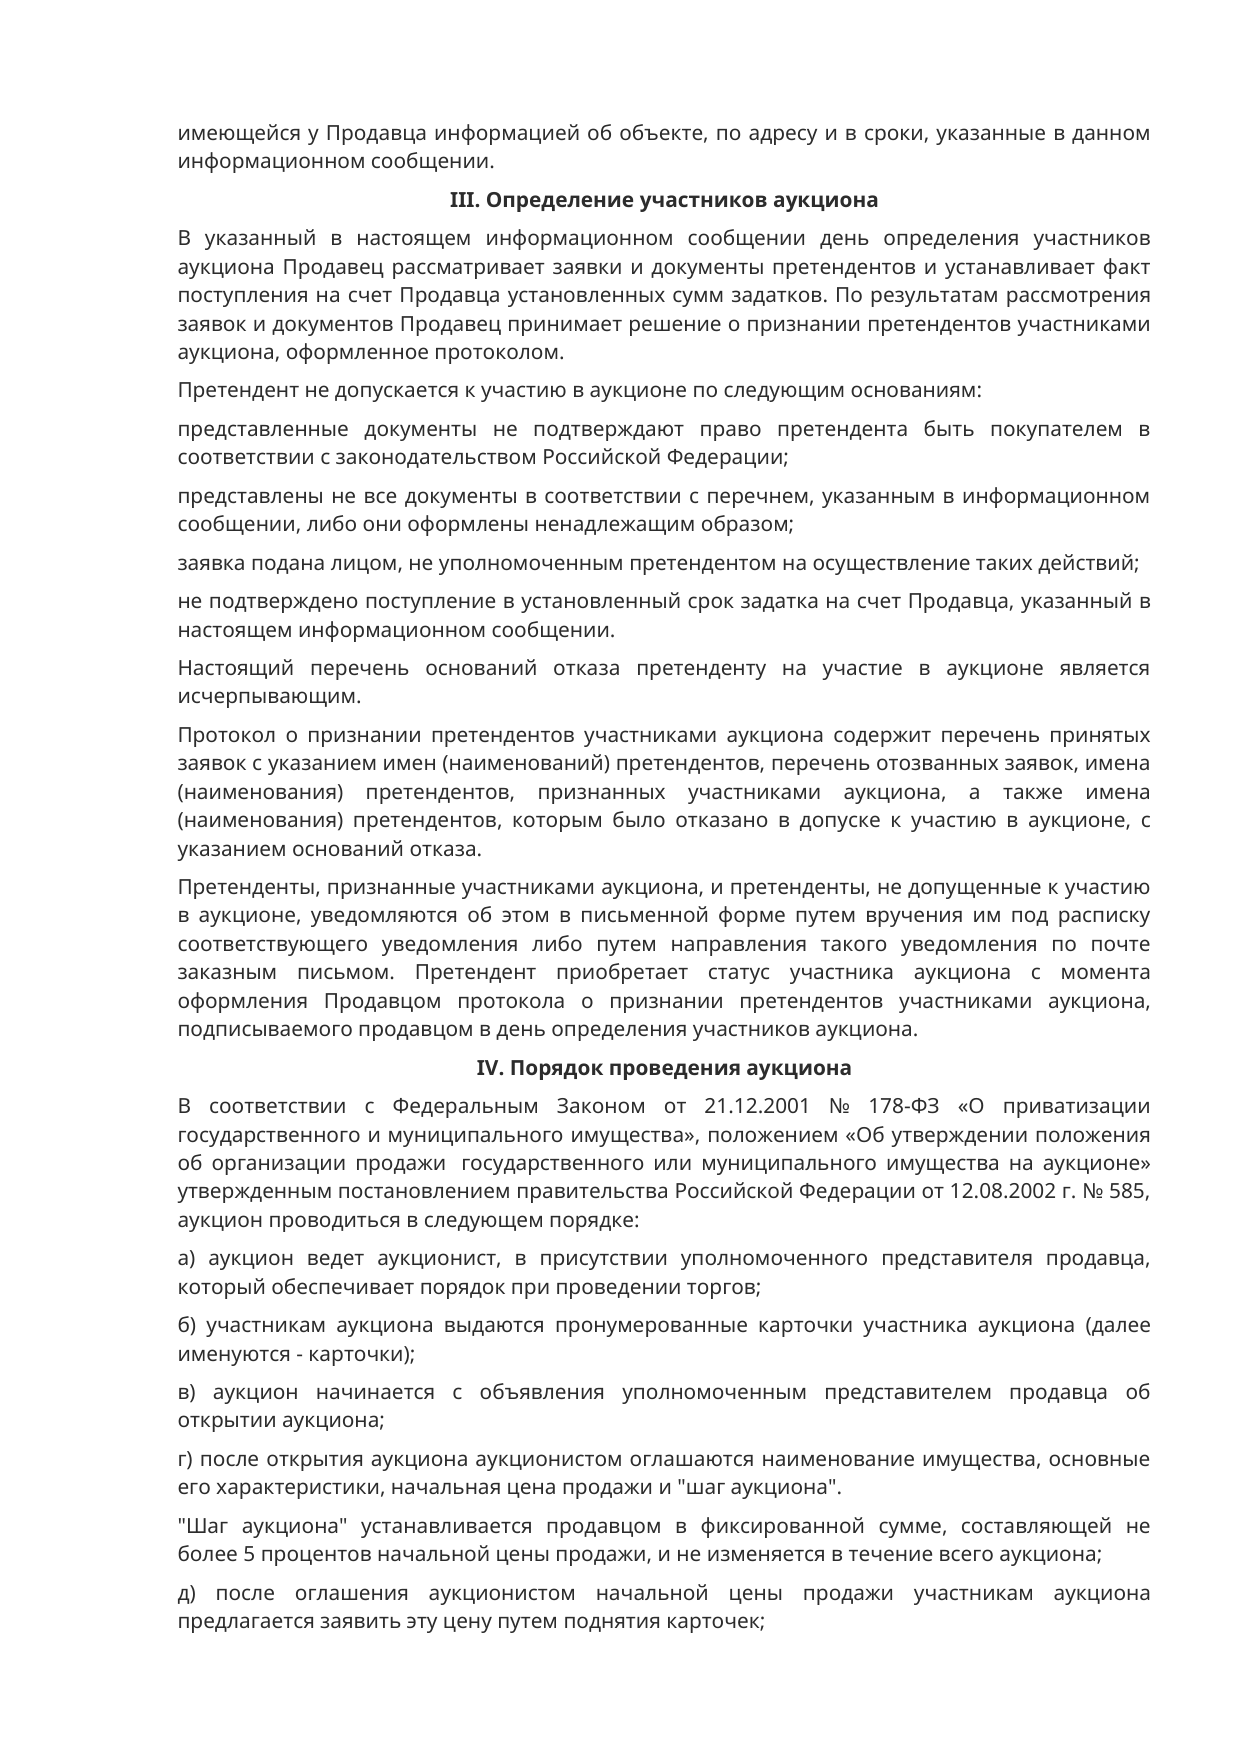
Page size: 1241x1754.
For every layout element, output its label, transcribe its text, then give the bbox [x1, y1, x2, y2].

text в) аукцион начинается с объявления уполномоченным представителем продавца об открытии аукциона; [177, 1377, 1152, 1434]
text В соответствии с Федеральным Законом от 21.12.2001 № 178-ФЗ «О приватизации государственного и муниципального имущества», положением «Об утверждении положения об организации продажи государственного или муниципального имущества на аукционе» утвержденным постановлением правительства Российской Федерации от 12.08.2002 г. № 585, аукцион проводиться в следующем порядке: [177, 1091, 1152, 1233]
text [177, 118, 1152, 175]
text представлены не все документы в соответствии с перечнем, указанным в информационном сообщении, либо они оформлены ненадлежащим образом; [177, 481, 1152, 538]
text б) участникам аукциона выдаются пронумерованные карточки участника аукциона (далее именуются - карточки); [177, 1310, 1152, 1367]
text д) после оглашения аукционистом начальной цены продажи участникам аукциона предлагается заявить эту цену путем поднятия карточек; [177, 1578, 1152, 1635]
text Настоящий перечень оснований отказа претенденту на участие в аукционе является исчерпывающим. [177, 653, 1152, 710]
text заявка подана лицом, не уполномоченным претендентом на осуществление таких действий; [177, 548, 1152, 576]
text не подтверждено поступление в установленный срок задатка на счет Продавца, указанный в настоящем информационном сообщении. [177, 586, 1152, 643]
text Претендент не допускается к участию в аукционе по следующим основаниям: [177, 376, 1152, 404]
text Протокол о признании претендентов участниками аукциона содержит перечень принятых заявок с указанием имен (наименований) претендентов, перечень отозванных заявок, имена (наименования) претендентов, признанных участниками аукциона, а также имена (наименования) претендентов, которым было отказано в допуске к участию в аукционе, с указанием оснований отказа. [177, 720, 1152, 862]
text "Шаг аукциона" устанавливается продавцом в фиксированной сумме, составляющей не более 5 процентов начальной цены продажи, и не изменяется в течение всего аукциона; [177, 1511, 1152, 1568]
text III. Определение участников аукциона [177, 185, 1152, 213]
text г) после открытия аукциона аукционистом оглашаются наименование имущества, основные его характеристики, начальная цена продажи и "шаг аукциона". [177, 1444, 1152, 1501]
text В указанный в настоящем информационном сообщении день определения участников аукциона Продавец рассматривает заявки и документы претендентов и устанавливает факт поступления на счет Продавца установленных сумм задатков. По результатам рассмотрения заявок и документов Продавец принимает решение о признании претендентов участниками аукциона, оформленное протоколом. [177, 223, 1152, 366]
text а) аукцион ведет аукционист, в присутствии уполномоченного представителя продавца, который обеспечивает порядок при проведении торгов; [177, 1243, 1152, 1300]
text представленные документы не подтверждают право претендента быть покупателем в соответствии с законодательством Российской Федерации; [177, 414, 1152, 471]
text Претенденты, признанные участниками аукциона, и претенденты, не допущенные к участию в аукционе, уведомляются об этом в письменной форме путем вручения им под расписку соответствующего уведомления либо путем направления такого уведомления по почте заказным письмом. Претендент приобретает статус участника аукциона с момента оформления Продавцом протокола о признании претендентов участниками аукциона, подписываемого продавцом в день определения участников аукциона. [177, 872, 1152, 1043]
text IV. Порядок проведения аукциона [177, 1053, 1152, 1081]
